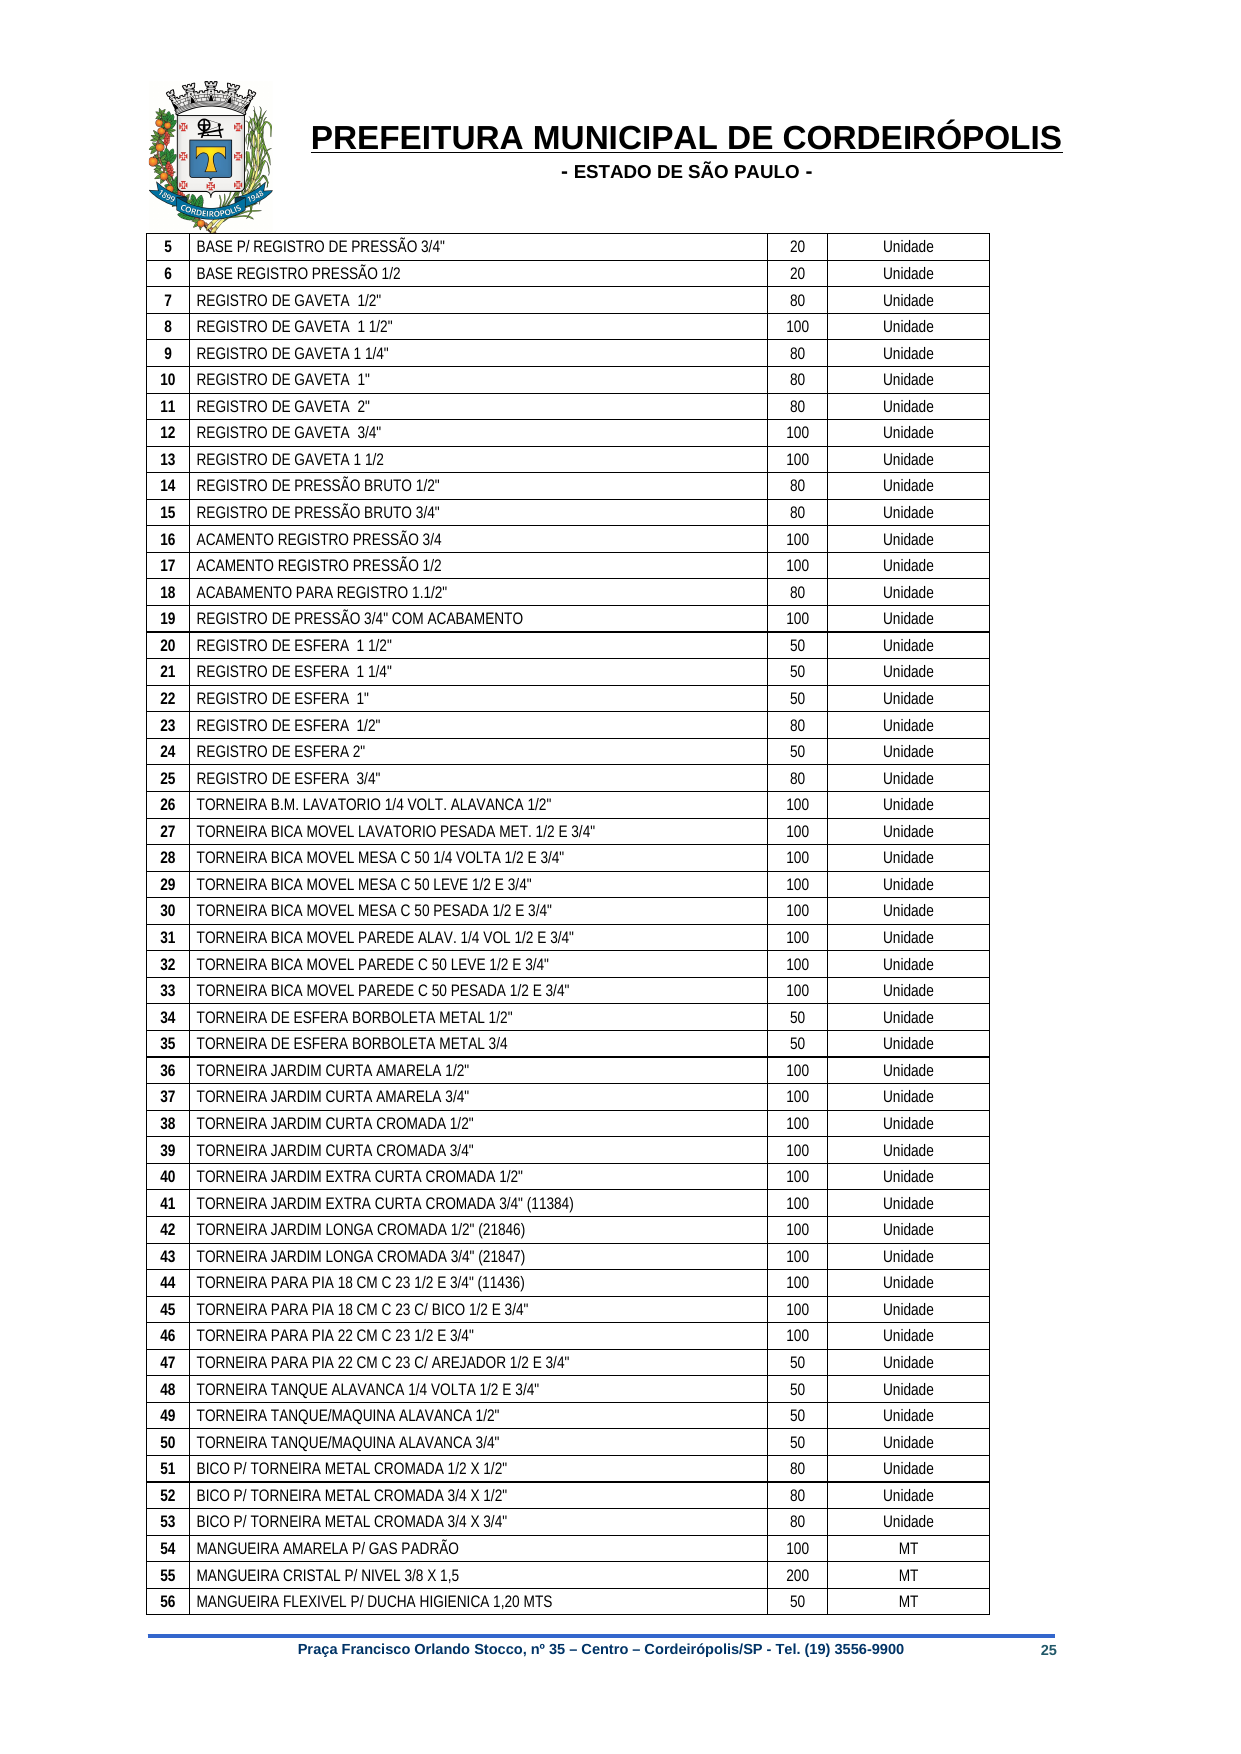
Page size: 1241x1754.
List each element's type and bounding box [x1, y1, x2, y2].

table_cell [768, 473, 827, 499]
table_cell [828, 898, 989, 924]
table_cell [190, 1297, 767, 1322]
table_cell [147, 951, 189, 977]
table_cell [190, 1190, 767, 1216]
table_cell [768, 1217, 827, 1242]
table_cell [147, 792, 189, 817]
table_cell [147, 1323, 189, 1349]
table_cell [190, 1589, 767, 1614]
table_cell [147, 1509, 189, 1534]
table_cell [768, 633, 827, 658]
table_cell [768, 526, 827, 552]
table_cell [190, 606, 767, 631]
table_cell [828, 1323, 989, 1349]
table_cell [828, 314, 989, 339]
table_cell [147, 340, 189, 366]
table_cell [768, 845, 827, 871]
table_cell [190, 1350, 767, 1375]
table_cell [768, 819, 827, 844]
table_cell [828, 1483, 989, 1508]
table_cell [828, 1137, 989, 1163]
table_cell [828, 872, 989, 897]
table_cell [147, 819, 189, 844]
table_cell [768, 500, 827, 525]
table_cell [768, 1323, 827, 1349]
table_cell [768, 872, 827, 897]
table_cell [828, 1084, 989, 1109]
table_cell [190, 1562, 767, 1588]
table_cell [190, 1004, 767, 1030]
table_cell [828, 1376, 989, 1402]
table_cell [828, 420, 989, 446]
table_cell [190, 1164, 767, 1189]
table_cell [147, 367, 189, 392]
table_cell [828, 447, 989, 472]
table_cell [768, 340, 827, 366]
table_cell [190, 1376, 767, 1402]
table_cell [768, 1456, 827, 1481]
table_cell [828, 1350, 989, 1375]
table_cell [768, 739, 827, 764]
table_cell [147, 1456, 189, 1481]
picture [148, 81, 273, 233]
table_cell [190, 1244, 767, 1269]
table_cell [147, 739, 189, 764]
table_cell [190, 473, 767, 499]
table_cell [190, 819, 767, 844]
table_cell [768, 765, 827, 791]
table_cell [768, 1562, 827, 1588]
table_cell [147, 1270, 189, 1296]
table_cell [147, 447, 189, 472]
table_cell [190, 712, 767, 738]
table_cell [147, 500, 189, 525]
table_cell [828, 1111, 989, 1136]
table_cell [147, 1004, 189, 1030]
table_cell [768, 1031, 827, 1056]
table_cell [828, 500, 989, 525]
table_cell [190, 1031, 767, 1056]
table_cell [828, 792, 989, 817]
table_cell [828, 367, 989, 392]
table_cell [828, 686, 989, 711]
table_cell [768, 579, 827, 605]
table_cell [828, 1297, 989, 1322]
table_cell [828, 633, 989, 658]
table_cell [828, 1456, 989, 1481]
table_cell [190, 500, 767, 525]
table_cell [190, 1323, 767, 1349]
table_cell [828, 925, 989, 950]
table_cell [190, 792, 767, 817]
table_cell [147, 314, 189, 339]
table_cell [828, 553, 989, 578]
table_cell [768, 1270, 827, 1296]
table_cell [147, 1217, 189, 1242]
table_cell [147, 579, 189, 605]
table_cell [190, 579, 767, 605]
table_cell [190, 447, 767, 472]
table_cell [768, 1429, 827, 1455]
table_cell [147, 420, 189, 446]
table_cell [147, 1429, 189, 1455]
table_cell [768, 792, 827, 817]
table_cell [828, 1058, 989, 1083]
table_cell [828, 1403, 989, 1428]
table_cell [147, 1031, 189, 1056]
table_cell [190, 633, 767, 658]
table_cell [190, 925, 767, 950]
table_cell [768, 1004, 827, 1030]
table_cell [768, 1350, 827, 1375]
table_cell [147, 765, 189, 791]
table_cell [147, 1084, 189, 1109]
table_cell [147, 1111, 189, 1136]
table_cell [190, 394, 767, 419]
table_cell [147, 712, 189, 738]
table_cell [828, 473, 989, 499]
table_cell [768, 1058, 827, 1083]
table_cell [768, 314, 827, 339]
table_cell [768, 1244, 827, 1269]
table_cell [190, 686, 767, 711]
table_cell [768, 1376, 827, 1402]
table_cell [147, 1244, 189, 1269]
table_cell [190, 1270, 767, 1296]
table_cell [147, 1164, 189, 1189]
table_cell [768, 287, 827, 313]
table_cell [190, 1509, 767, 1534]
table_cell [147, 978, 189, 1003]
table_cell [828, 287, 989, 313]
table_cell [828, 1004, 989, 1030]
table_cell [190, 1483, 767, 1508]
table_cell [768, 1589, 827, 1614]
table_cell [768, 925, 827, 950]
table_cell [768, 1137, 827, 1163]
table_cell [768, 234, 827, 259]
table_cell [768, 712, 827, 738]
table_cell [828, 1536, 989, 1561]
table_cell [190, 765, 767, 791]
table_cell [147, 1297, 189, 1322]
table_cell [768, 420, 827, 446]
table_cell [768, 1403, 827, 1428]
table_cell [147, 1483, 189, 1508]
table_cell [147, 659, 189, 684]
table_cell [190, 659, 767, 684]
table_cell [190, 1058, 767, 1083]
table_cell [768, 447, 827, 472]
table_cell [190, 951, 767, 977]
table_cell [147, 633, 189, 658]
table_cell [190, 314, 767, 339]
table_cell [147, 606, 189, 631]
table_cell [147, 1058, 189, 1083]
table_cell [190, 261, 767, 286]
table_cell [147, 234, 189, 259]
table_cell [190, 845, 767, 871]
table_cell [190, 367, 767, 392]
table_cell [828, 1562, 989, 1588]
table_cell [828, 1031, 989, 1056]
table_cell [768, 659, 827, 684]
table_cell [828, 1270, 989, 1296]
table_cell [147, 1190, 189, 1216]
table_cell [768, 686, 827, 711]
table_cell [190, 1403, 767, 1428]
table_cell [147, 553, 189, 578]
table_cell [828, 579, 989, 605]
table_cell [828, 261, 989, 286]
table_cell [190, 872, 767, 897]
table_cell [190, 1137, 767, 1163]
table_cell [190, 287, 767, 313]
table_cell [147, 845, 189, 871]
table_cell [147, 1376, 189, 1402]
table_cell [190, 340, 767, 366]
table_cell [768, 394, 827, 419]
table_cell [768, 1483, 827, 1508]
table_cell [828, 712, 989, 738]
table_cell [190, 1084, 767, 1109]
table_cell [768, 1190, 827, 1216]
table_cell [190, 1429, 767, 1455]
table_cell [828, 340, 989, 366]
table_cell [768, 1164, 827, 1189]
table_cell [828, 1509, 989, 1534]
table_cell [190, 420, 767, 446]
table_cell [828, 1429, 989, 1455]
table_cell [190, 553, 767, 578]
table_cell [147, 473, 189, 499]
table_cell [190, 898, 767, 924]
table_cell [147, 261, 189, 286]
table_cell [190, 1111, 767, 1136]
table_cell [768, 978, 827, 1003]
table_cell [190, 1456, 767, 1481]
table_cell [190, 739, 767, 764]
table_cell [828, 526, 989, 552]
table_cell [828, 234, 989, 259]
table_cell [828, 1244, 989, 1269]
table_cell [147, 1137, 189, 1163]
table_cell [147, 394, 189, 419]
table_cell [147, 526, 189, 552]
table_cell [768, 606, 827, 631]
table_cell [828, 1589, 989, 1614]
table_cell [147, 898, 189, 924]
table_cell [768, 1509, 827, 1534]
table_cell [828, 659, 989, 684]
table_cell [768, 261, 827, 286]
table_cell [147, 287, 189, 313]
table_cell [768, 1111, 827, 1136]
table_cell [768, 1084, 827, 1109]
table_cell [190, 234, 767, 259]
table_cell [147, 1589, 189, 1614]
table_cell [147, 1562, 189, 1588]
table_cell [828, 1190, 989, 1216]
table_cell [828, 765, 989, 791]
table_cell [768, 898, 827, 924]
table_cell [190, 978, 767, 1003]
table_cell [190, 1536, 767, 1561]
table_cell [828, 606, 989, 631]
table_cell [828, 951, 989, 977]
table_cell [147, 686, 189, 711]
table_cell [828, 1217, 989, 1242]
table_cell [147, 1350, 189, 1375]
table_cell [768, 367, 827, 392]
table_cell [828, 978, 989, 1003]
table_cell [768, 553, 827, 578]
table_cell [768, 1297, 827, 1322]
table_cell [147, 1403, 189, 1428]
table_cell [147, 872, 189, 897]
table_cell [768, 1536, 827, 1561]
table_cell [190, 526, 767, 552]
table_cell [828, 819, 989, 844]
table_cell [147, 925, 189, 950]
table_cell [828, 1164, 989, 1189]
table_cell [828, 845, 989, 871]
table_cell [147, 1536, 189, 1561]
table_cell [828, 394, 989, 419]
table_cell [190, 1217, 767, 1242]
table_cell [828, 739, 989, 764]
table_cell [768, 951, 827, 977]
